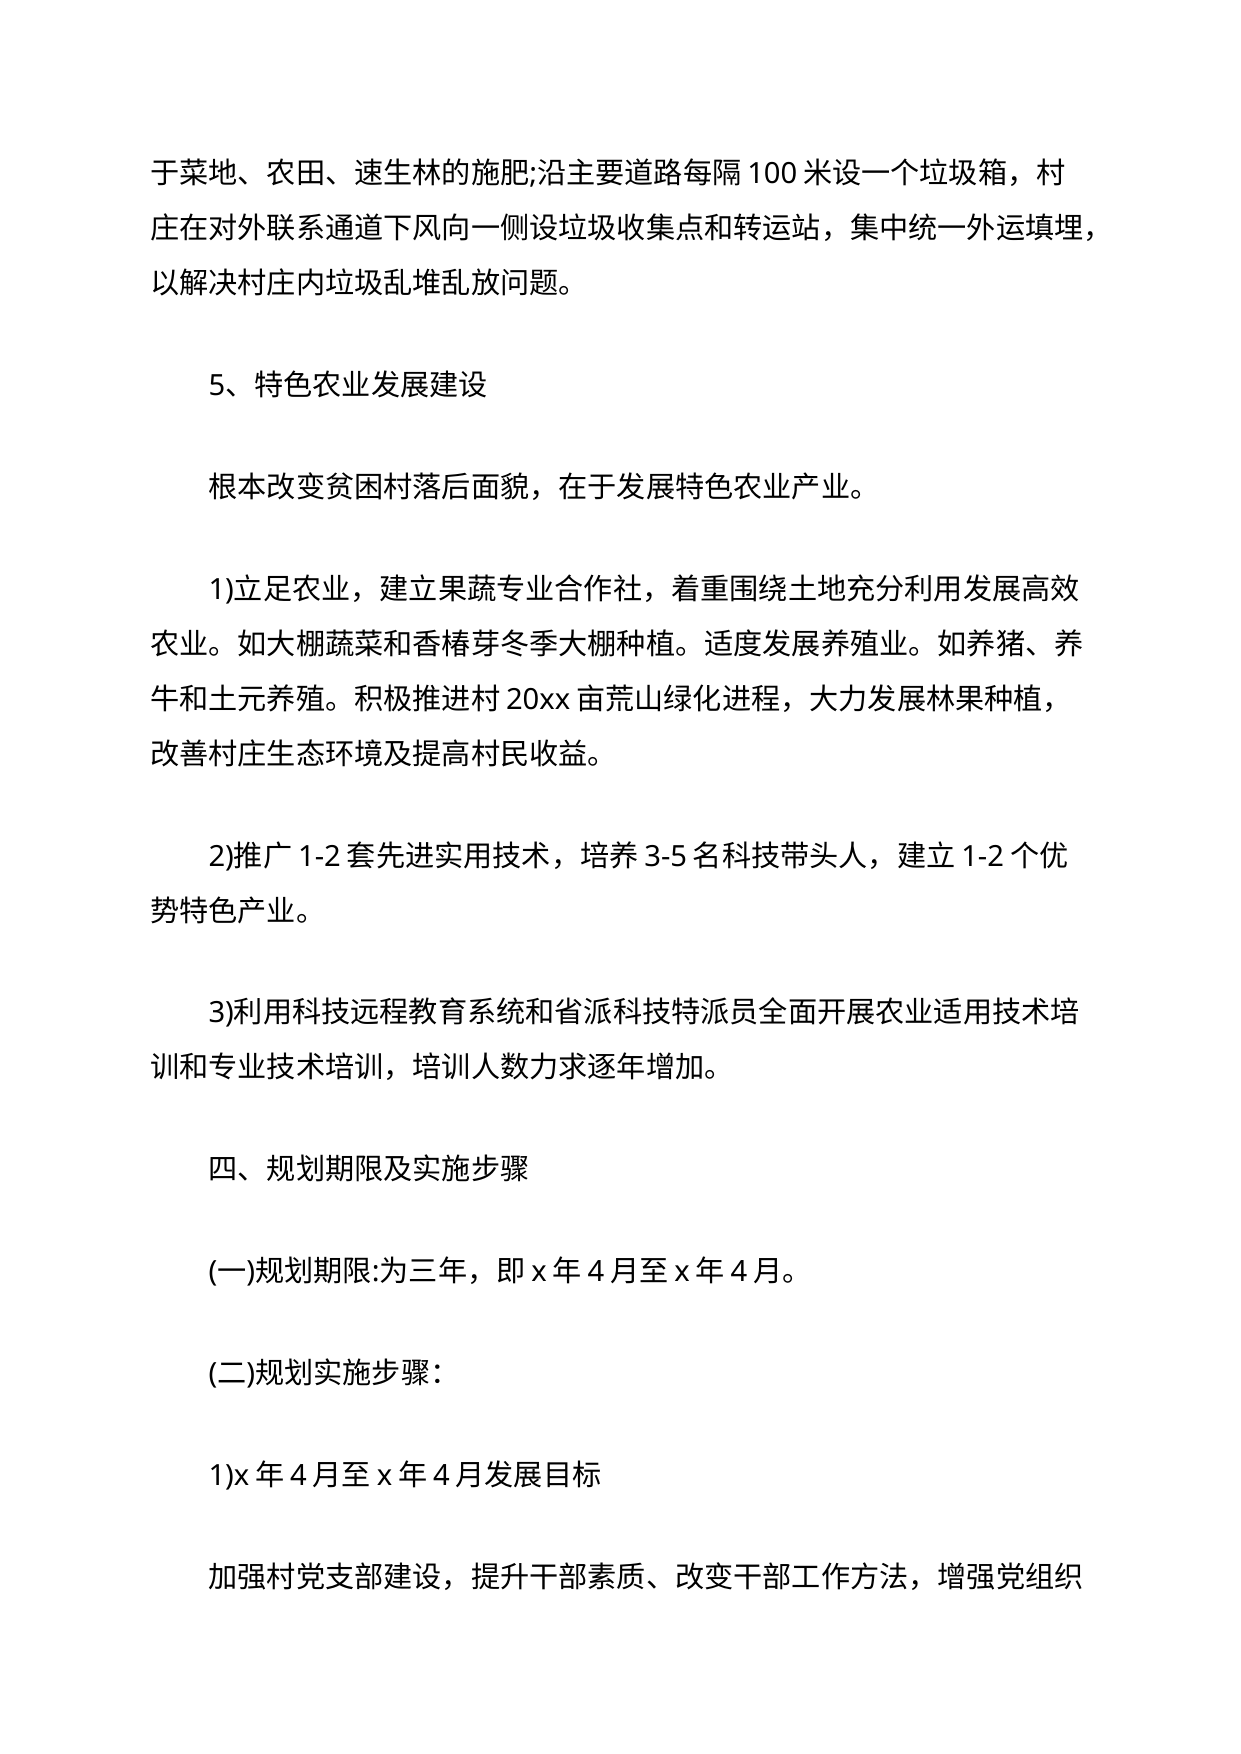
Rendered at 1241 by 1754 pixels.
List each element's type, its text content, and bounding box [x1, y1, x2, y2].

text 根本改变贫困村落后面貌，在于发展特色农业产业。 [150, 464, 1090, 506]
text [150, 150, 1090, 302]
text 四、规划期限及实施步骤 [150, 1146, 1090, 1188]
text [150, 1553, 1090, 1596]
text 1)立足农业，建立果蔬专业合作社，着重围绕土地充分利用发展高效农业。如大棚蔬菜和香椿芽冬季大棚种植。适度发展养殖业。如养猪、养牛和土元养殖。积极推进村20xx亩荒山绿化进程，大力发展林果种植，改善村庄生态环境及提高村民收益。 [150, 565, 1090, 773]
text 3)利用科技远程教育系统和省派科技特派员全面开展农业适用技术培训和专业技术培训，培训人数力求逐年增加。 [150, 989, 1090, 1086]
text 5、特色农业发展建设 [150, 362, 1090, 404]
text 2)推广1-2套先进实用技术，培养3-5名科技带头人，建立1-2个优势特色产业。 [150, 832, 1090, 929]
text (一)规划期限:为三年，即x年4月至x年4月。 [150, 1247, 1090, 1290]
text (二)规划实施步骤： [150, 1349, 1090, 1392]
text 1)x年4月至x年4月发展目标 [150, 1451, 1090, 1494]
